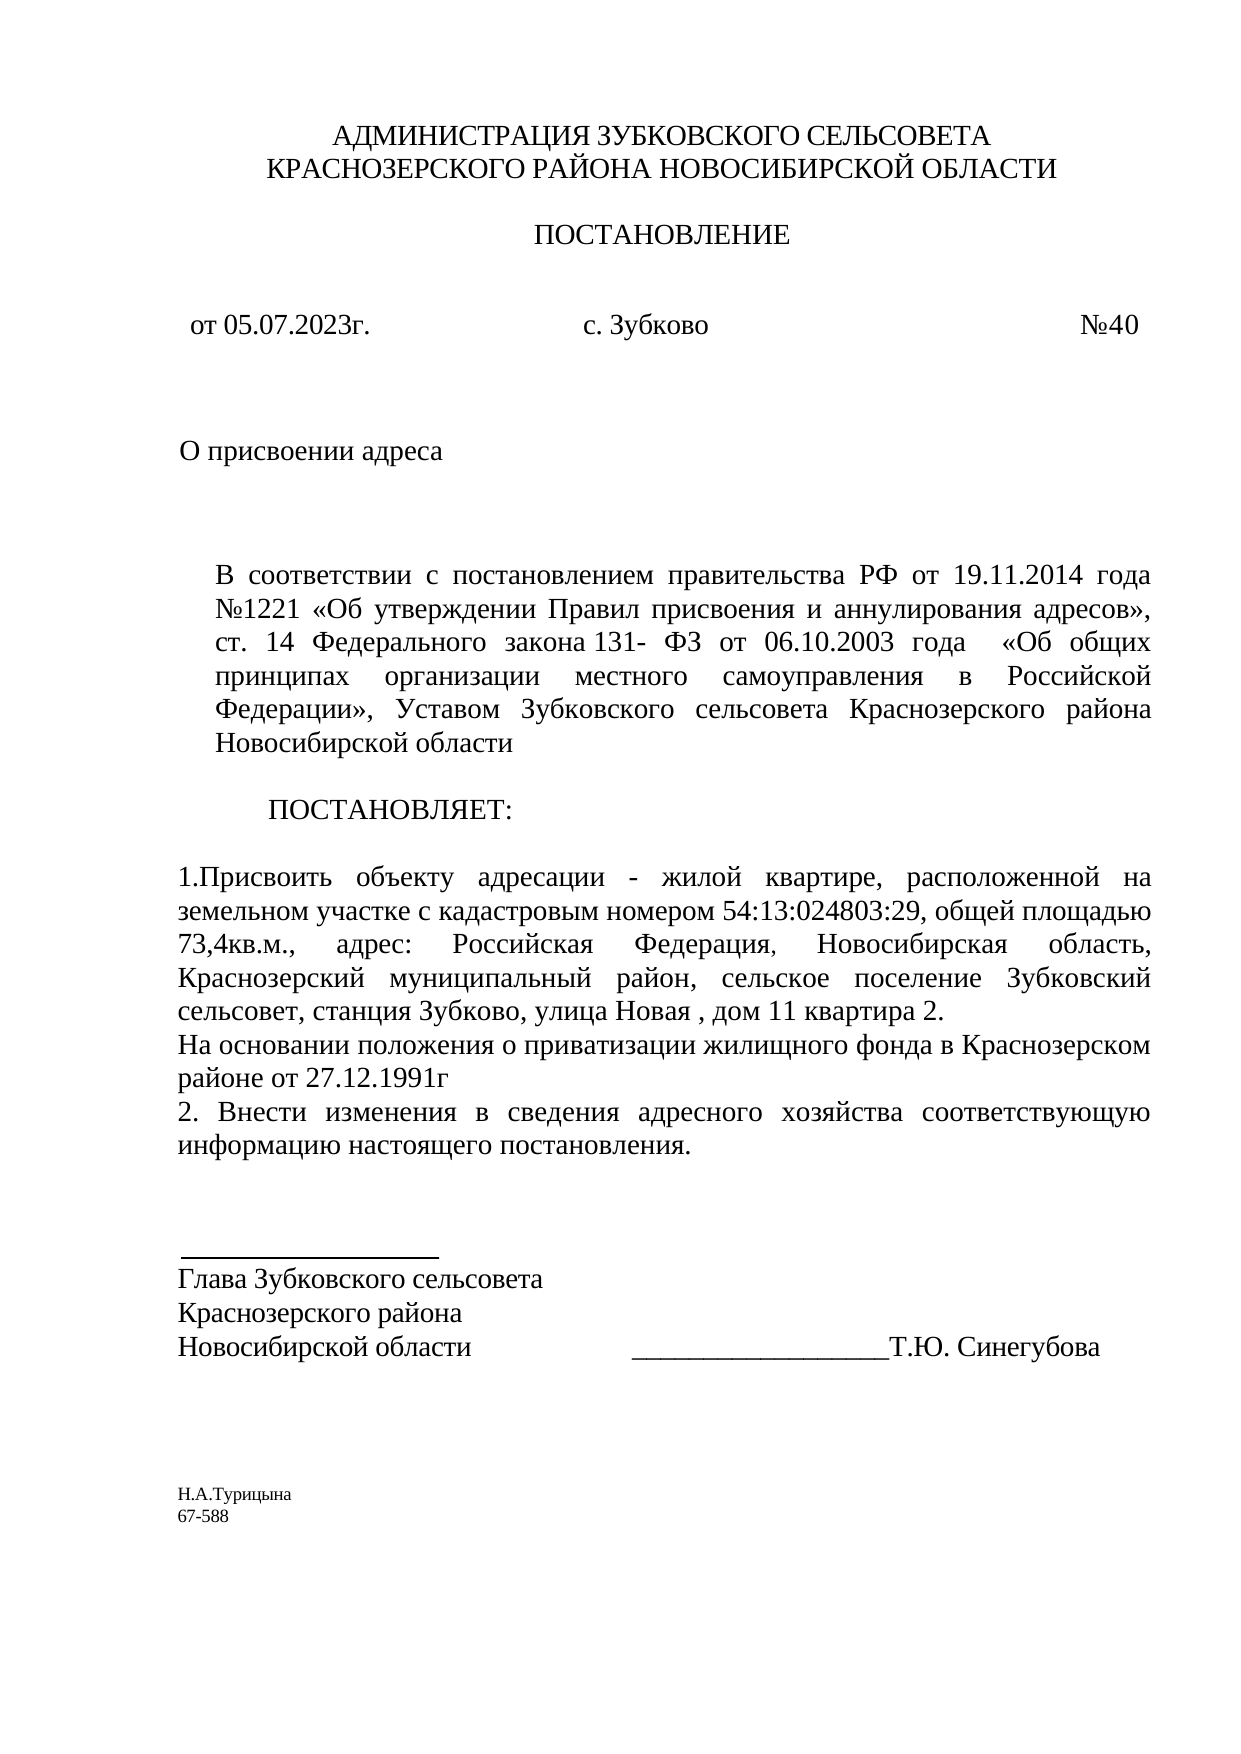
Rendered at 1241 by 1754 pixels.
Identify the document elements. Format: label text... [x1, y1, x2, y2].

text О присвоении адреса [179, 433, 504, 467]
text 2. Внести изменения в сведения адресного хозяйства соответствующую информацию настоящего постановления. [177, 1094, 1152, 1161]
text Краснозерского района [177, 1295, 1152, 1329]
text 67-588 [177, 1505, 1152, 1526]
text ПОСТАНОВЛЯЕТ: [268, 792, 1152, 826]
text 1.Присвоить объекту адресации - жилой квартире, расположенной на земельном участке с кадастровым номером 54:13:024803:29, общей площадью 73,4кв.м., адрес: Российская Федерация, Новосибирская область, Краснозерский муниципальный район, сельское поселение Зубковский сельсовет, станция Зубково, улица Новая , дом 11 квартира 2. [177, 859, 1152, 1027]
text АДМИНИСТРАЦИЯ ЗУБКОВСКОГО СЕЛЬСОВЕТА [177, 118, 1146, 152]
text от 05.07.2023г. с. Зубково №40 [177, 307, 1152, 340]
text ПОСТАНОВЛЕНИЕ [177, 217, 1147, 251]
text Глава Зубковского сельсовета [177, 1262, 1152, 1295]
text На основании положения о приватизации жилищного фонда в Краснозерском районе от 27.12.1991г [177, 1027, 1152, 1094]
text КРАСНОЗЕРСКОГО РАЙОНA НОВОСИБИРСКОЙ ОБЛАСТИ [177, 152, 1146, 185]
text Новосибирской области __________________Т.Ю. Синегубова [177, 1329, 1152, 1362]
text В соответствии с постановлением правительства РФ от 19.11.2014 года №1221 «Об утверждении Правил присвоения и аннулирования адресов», ст. 14 Федерального закона 131- ФЗ от 06.10.2003 года «Об общих принципах организации местного самоуправления в Российской Федерации», Уставом Зубковского сельсовета Краснозерского района Новосибирской области [215, 557, 1152, 758]
text Н.А.Турицына [177, 1483, 1152, 1505]
